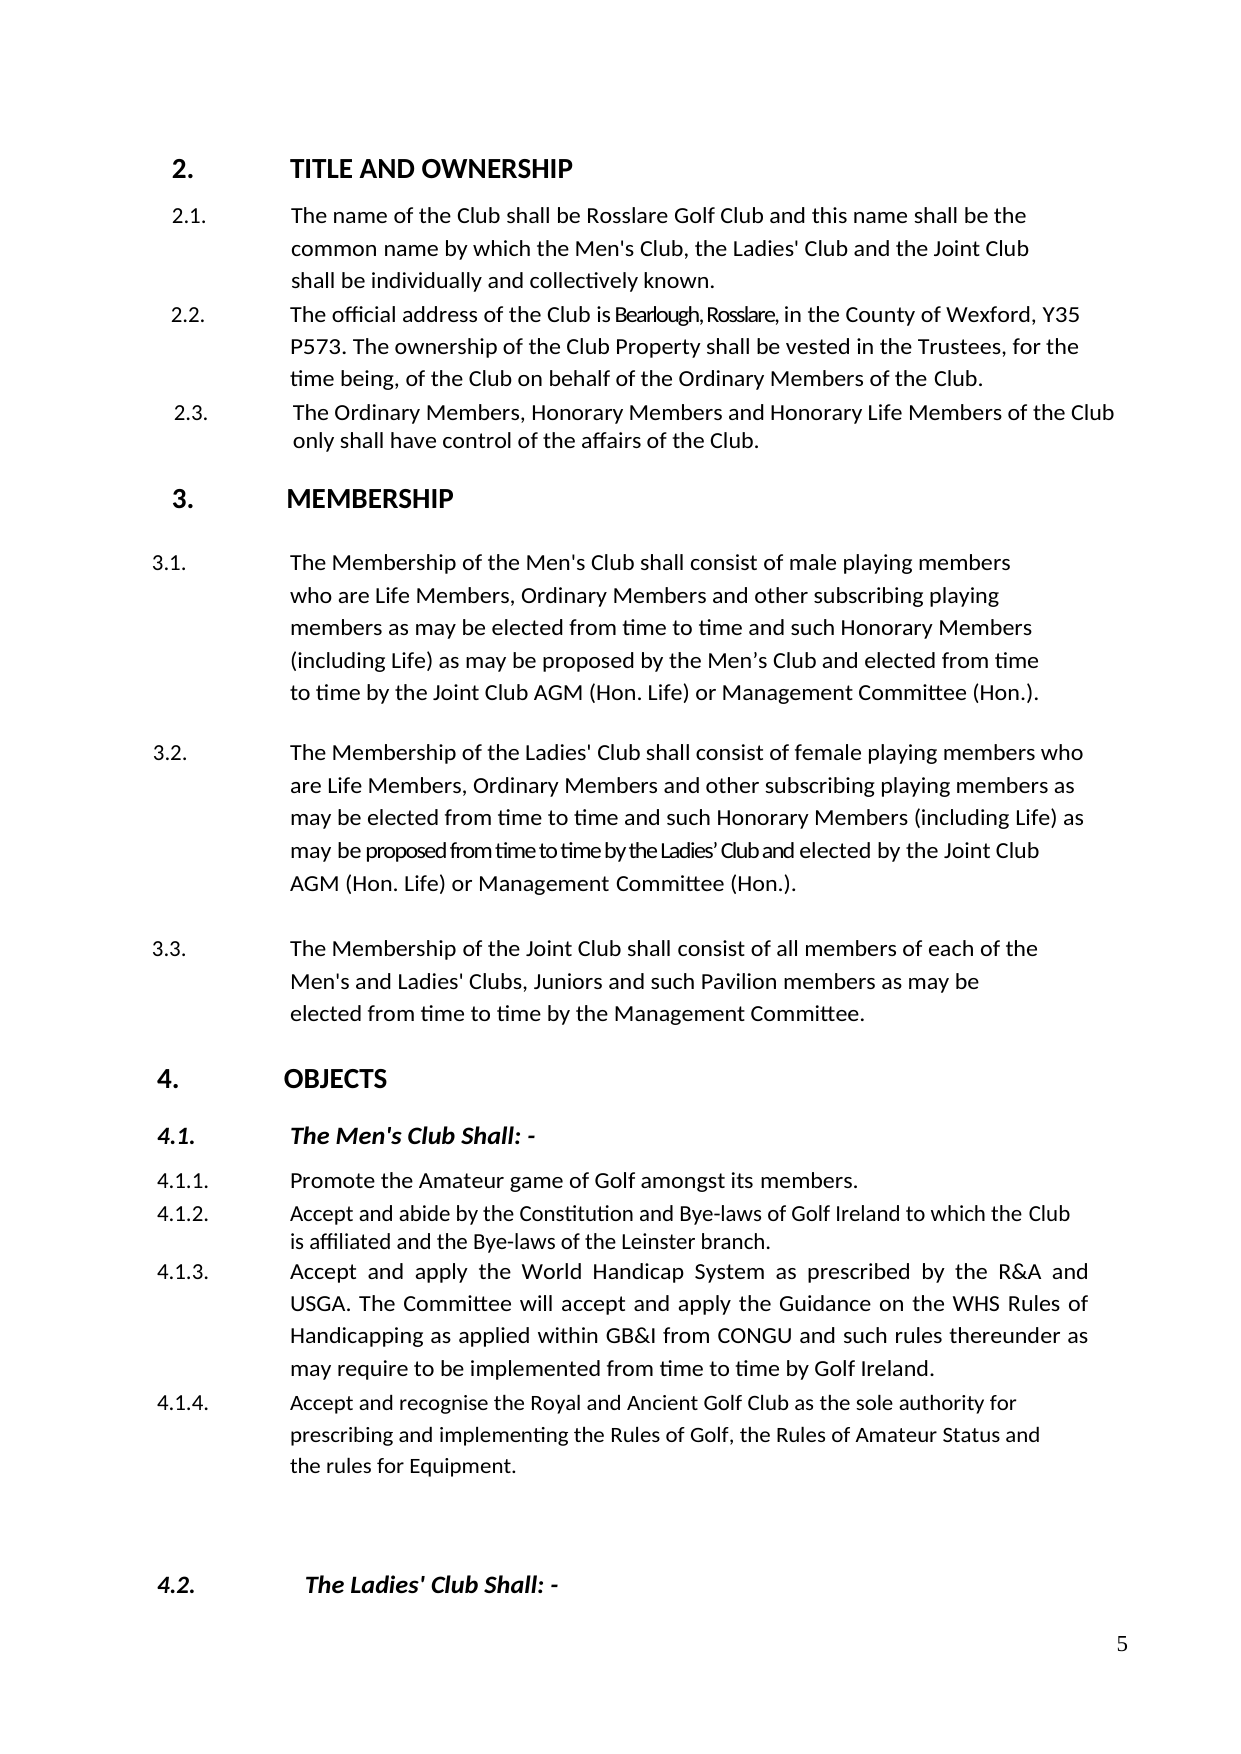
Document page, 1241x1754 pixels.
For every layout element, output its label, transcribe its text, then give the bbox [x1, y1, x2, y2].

list TITLE AND OWNERSHIP [172, 150, 1128, 186]
subtitle The Men's Club Shall: - [157, 1120, 1128, 1150]
list Promote the Amateur game of Golf amongst its members. [157, 1166, 1128, 1194]
list Accept and abide by the Constitution and Bye-laws of Golf Ireland to which the Club is affiliated and the Bye-laws of the Leinster branch. [157, 1200, 1082, 1255]
list The Ordinary Members, Honorary Members and Honorary Life Members of the Club only shall have control of the affairs of the Club. [173, 398, 1128, 454]
list Accept and apply the World Handicap System as prescribed by the R&A and USGA. The Committee will accept and apply the Guidance on the WHS Rules of Handicapping as applied within GB&I from CONGU and such rules thereunder as may require to be implemented from time to time by Golf Ireland. [157, 1257, 1090, 1382]
list The Membership of the Men's Club shall consist of male playing members who are Life Members, Ordinary Members and other subscribing playing members as may be elected from time to time and such Honorary Members (including Life) as may be proposed by the Men’s Club and elected from time to time by the Joint Club AGM (Hon. Life) or Management Committee (Hon.). [152, 548, 1051, 706]
subtitle The Ladies' Club Shall: - [157, 1569, 1128, 1600]
list The name of the Club shall be Rosslare Golf Club and this name shall be the common name by which the Men's Club, the Ladies' Club and the Joint Club shall be individually and collectively known. [172, 201, 1055, 294]
list The official address of the Club is Bearlough, Rosslare, in the County of Wexford, Y35 P573. The ownership of the Club Property shall be vested in the Trustees, for the time being, of the Club on behalf of the Ordinary Members of the Club. [171, 300, 1086, 393]
list Accept and recognise the Royal and Ancient Golf Club as the sole authority for prescribing and implementing the Rules of Golf, the Rules of Amateur Status and the rules for Equipment. [157, 1388, 1067, 1479]
list The Membership of the Joint Club shall consist of all members of each of the Men's and Ladies' Clubs, Juniors and such Pavilion members as may be elected from time to time by the Management Committee. [152, 934, 1052, 1027]
subtitle MEMBERSHIP [172, 480, 1128, 515]
list The Membership of the Ladies' Club shall consist of female playing members who are Life Members, Ordinary Members and other subscribing playing members as may be elected from time to time and such Honorary Members (including Life) as may be proposed from time to time by the Ladies’ Club and elected by the Joint Club AGM (Hon. Life) or Management Committee (Hon.). [153, 738, 1094, 897]
subtitle OBJECTS [157, 1060, 1128, 1096]
